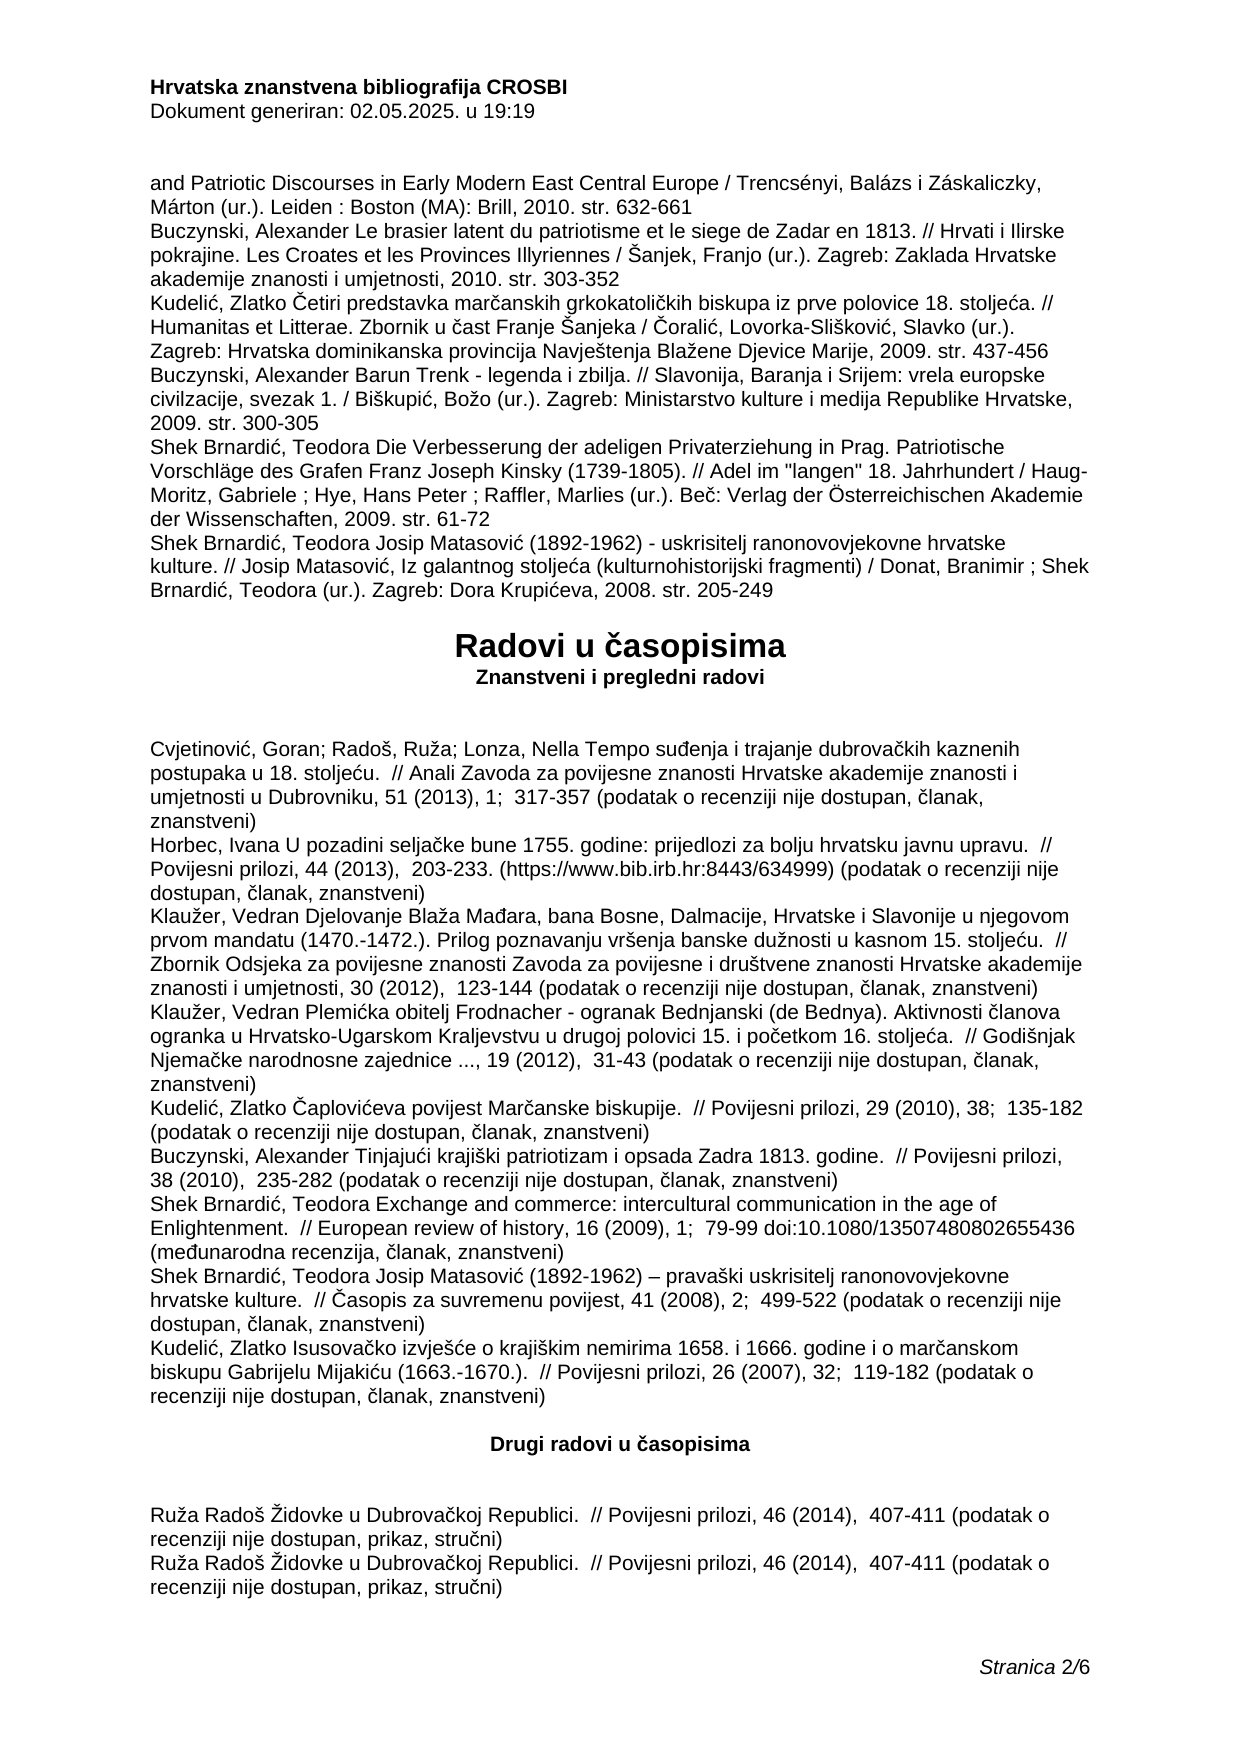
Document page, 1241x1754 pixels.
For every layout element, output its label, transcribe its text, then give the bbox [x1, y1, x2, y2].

text Horbec, Ivana [150, 832, 1090, 904]
text Kudelić, Zlatko [150, 1096, 1090, 1144]
text Cvjetinović, Goran; Radoš, Ruža; Lonza, Nella [150, 737, 1090, 832]
text Buczynski, Alexander [150, 219, 1090, 291]
text Buczynski, Alexander [150, 363, 1090, 434]
text Klaužer, Vedran [150, 904, 1090, 1000]
text Shek Brnardić, Teodora [150, 434, 1090, 530]
text Ruža Radoš [150, 1503, 1090, 1551]
text Buczynski, Alexander [150, 1144, 1090, 1192]
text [150, 171, 1090, 219]
text Shek Brnardić, Teodora [150, 1264, 1090, 1336]
text Kudelić, Zlatko [150, 1336, 1090, 1407]
text Ruža Radoš [150, 1551, 1090, 1599]
subtitle Znanstveni i pregledni radovi [150, 665, 1090, 689]
text Klaužer, Vedran [150, 1000, 1090, 1096]
subtitle Drugi radovi u časopisima [150, 1431, 1090, 1455]
text Shek Brnardić, Teodora [150, 530, 1090, 602]
text Shek Brnardić, Teodora [150, 1192, 1090, 1264]
subtitle Radovi u časopisima [150, 626, 1090, 665]
text Kudelić, Zlatko [150, 291, 1090, 363]
